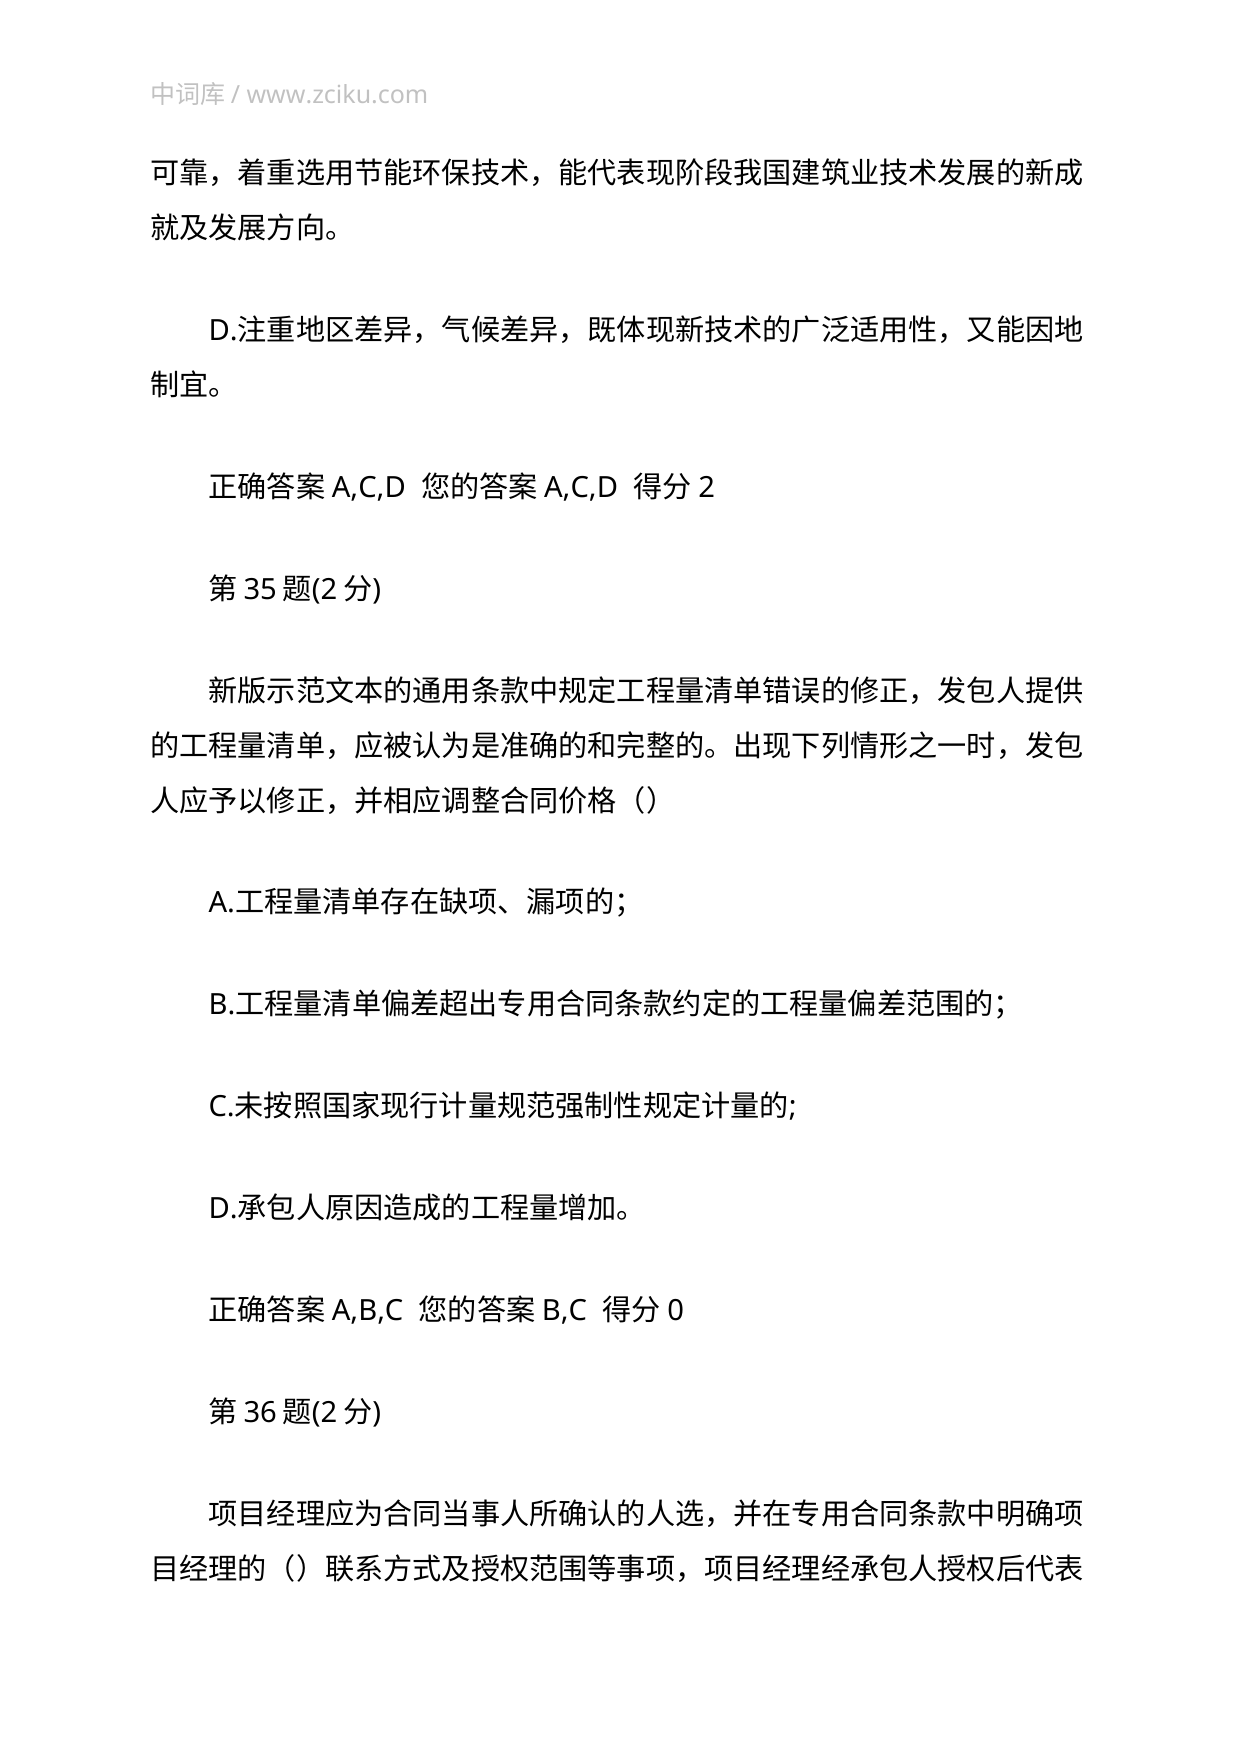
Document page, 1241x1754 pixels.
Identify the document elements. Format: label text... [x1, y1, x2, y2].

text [150, 150, 1090, 247]
text 正确答案 A,C,D 您的答案 A,C,D 得分 2 [150, 463, 1090, 506]
text B.工程量清单偏差超出专用合同条款约定的工程量偏差范围的； [150, 981, 1090, 1023]
text A.工程量清单存在缺项、漏项的； [150, 879, 1090, 921]
text D.注重地区差异，气候差异，既体现新技术的广泛适用性，又能因地制宜。 [150, 307, 1090, 404]
text 第36题(2分) [150, 1389, 1090, 1431]
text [150, 1491, 1090, 1588]
text C.未按照国家现行计量规范强制性规定计量的; [150, 1083, 1090, 1125]
text D.承包人原因造成的工程量增加。 [150, 1185, 1090, 1227]
text 第35题(2分) [150, 565, 1090, 608]
text 正确答案 A,B,C 您的答案 B,C 得分 0 [150, 1287, 1090, 1329]
text 新版示范文本的通用条款中规定工程量清单错误的修正，发包人提供的工程量清单，应被认为是准确的和完整的。出现下列情形之一时，发包人应予以修正，并相应调整合同价格（） [150, 667, 1090, 819]
